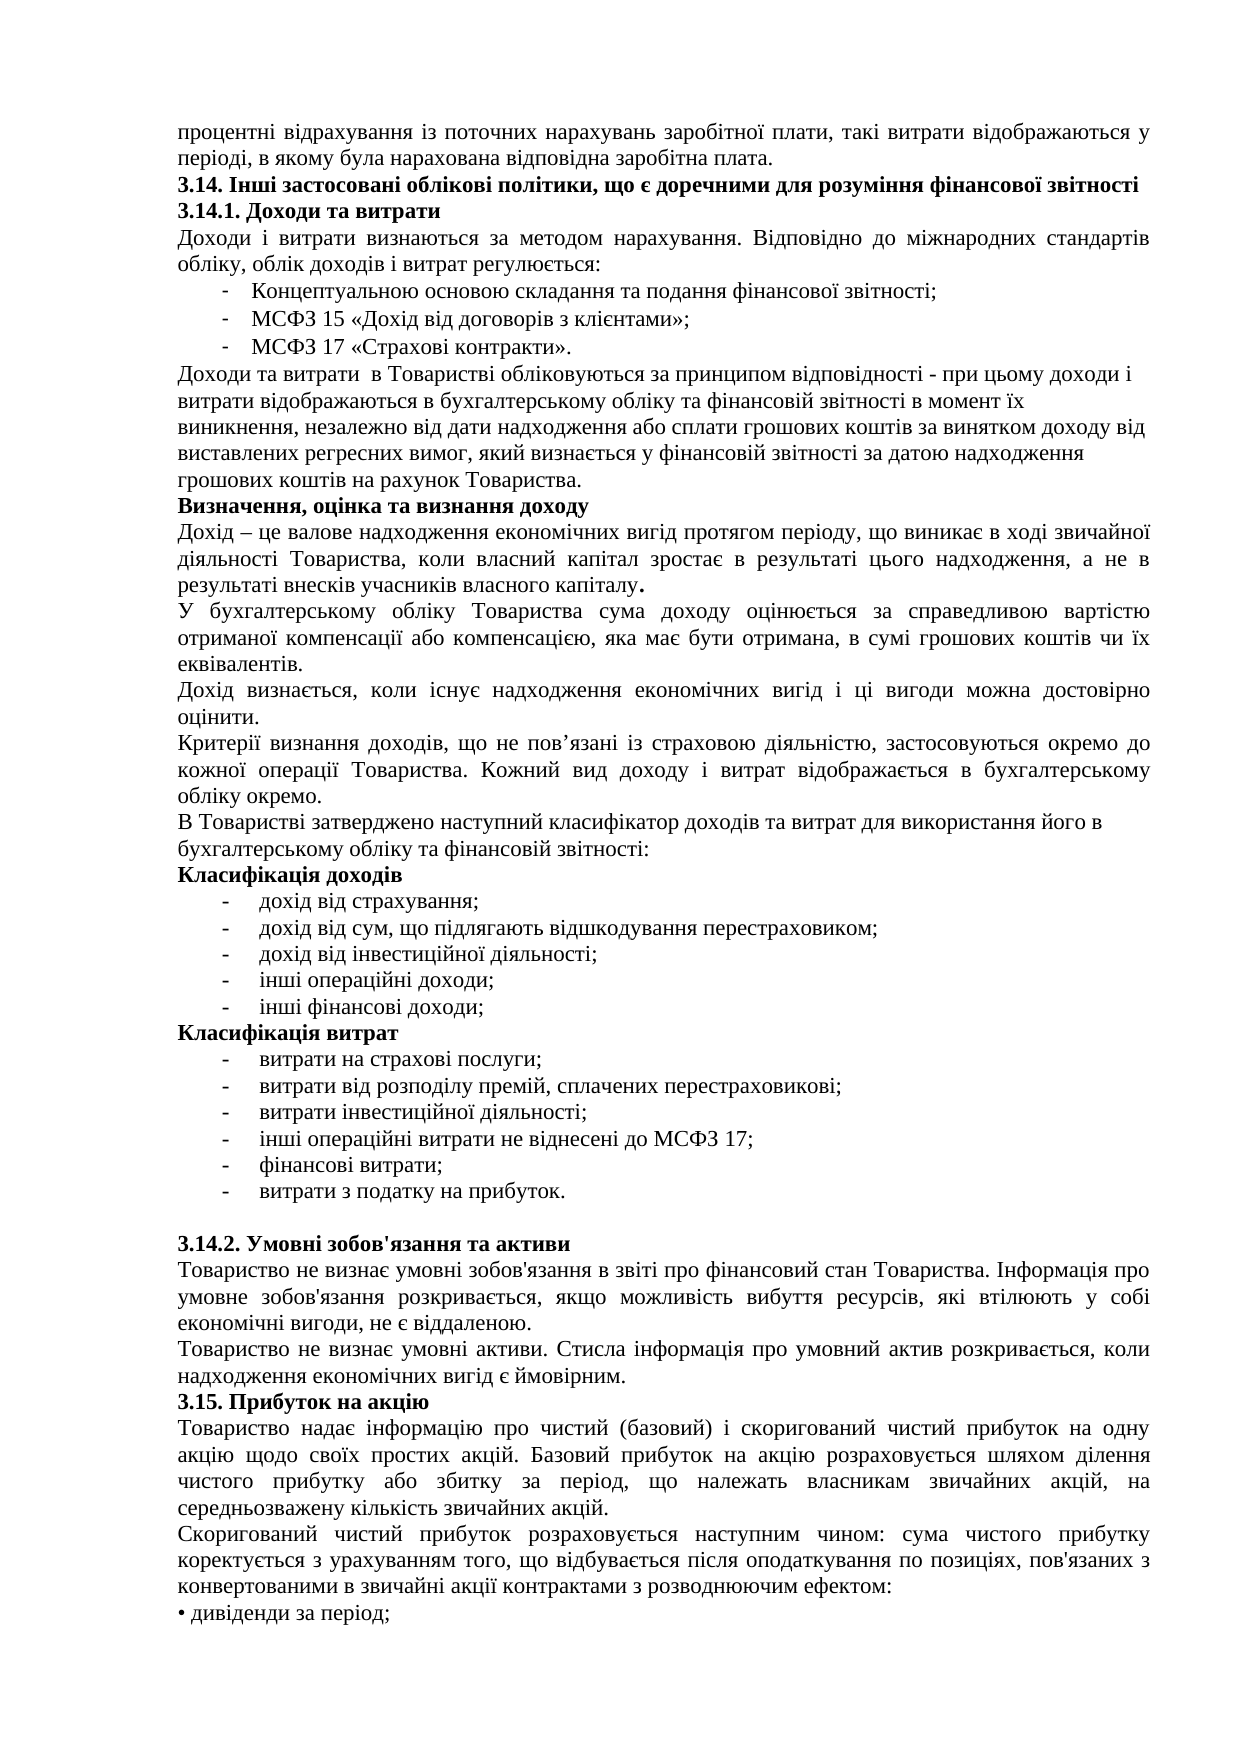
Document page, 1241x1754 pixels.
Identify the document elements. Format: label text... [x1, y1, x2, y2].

list інші операційні доходи; [222, 966, 1152, 993]
list дохід від сум, що підлягають відшкодування перестраховиком; [222, 914, 1152, 940]
list дохід від страхування; [222, 887, 1152, 914]
list витрати інвестиційної діяльності; [222, 1098, 1152, 1124]
text В Товаристві затверджено наступний класифікатор доходів та витрат для використання його в бухгалтерському обліку та фінансовій звітності: [177, 808, 1152, 861]
text Дохід – це валове надходження економічних вигід протягом періоду, що виникає в ході звичайної діяльності Товариства, коли власний капітал зростає в результаті цього надходження, а не в результаті внесків учасників власного капіталу. [177, 518, 1152, 597]
text Дохід визнається, коли існує надходження економічних вигід і ці вигоди можна достовірно оцінити. [177, 677, 1152, 729]
text Товариство не визнає умовні зобов'язання в звіті про фінансовий стан Товариства. Інформація про умовне зобов'язання розкривається, якщо можливість вибуття ресурсів, які втілюють у собі економічні вигоди, не є віддаленою. [177, 1256, 1152, 1335]
text Товариство надає інформацію про чистий (базовий) і скоригований чистий прибуток на одну акцію щодо своїх простих акцій. Базовий прибуток на акцію розраховується шляхом ділення чистого прибутку або збитку за період, що належать власникам звичайних акцій, на середньозважену кількість звичайних акцій. [177, 1414, 1152, 1520]
text 3.14.2. Умовні зобов'язання та активи [177, 1230, 1152, 1256]
text Визначення, оцінка та визнання доходу [177, 492, 1152, 518]
list витрати на страхові послуги; [222, 1046, 1152, 1072]
text Скоригований чистий прибуток розраховується наступним чином: сума чистого прибутку коректується з урахуванням того, що відбувається після оподаткування по позиціях, пов'язаних з конвертованими в звичайні акції контрактами з розводнюючим ефектом: [177, 1520, 1152, 1599]
text Доходи та витрати в Товаристві обліковуються за принципом відповідності - при цьому доходи і витрати відображаються в бухгалтерському обліку та фінансовій звітності в момент їх виникнення, незалежно від дати надходження або сплати грошових коштів за винятком доходу від виставлених регресних вимог, який визнається у фінансовій звітності за датою надходження грошових коштів на рахунок Товариства. [177, 360, 1152, 492]
list витрати від розподілу премій, сплачених перестраховикові; [222, 1072, 1152, 1098]
text 3.14. Інші застосовані облікові політики, що є доречними для розуміння фінансової звітності [177, 171, 1152, 197]
text Критерії визнання доходів, що не пов’язані із страховою діяльністю, застосовуються окремо до кожної операції Товариства. Кожний вид доходу і витрат відображається в бухгалтерському обліку окремо. [177, 729, 1152, 808]
text Доходи і витрати визнаються за методом нарахування. Відповідно до міжнародних стандартів обліку, облік доходів і витрат регулюється: [177, 223, 1152, 276]
list витрати з податку на прибуток. [222, 1177, 1152, 1204]
list інші фінансові доходи; [222, 993, 1152, 1019]
list Концептуальною основою складання та подання фінансової звітності; [222, 276, 1152, 304]
list МСФЗ 17 «Страхові контракти». [222, 332, 1152, 360]
list МСФЗ 15 «Дохід від договорів з клієнтами»; [222, 304, 1152, 332]
text Товариство не визнає умовні активи. Стисла інформація про умовний актив розкривається, коли надходження економічних вигід є ймовірним. [177, 1335, 1152, 1388]
text Класифікація доходів [177, 861, 1152, 887]
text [177, 118, 1152, 171]
text 3.15. Прибуток на акцію [177, 1388, 1152, 1414]
text 3.14.1. Доходи та витрати [177, 197, 1152, 223]
text У бухгалтерському обліку Товариства сума доходу оцінюється за справедливою вартістю отриманої компенсації або компенсацією, яка має бути отримана, в сумі грошових коштів чи їх еквівалентів. [177, 597, 1152, 677]
list дохід від інвестиційної діяльності; [222, 940, 1152, 966]
text • дивіденди за період; [177, 1599, 1152, 1625]
list інші операційні витрати не віднесені до МСФЗ 17; [222, 1124, 1152, 1151]
text Класифікація витрат [177, 1019, 1152, 1046]
list фінансові витрати; [222, 1151, 1152, 1177]
